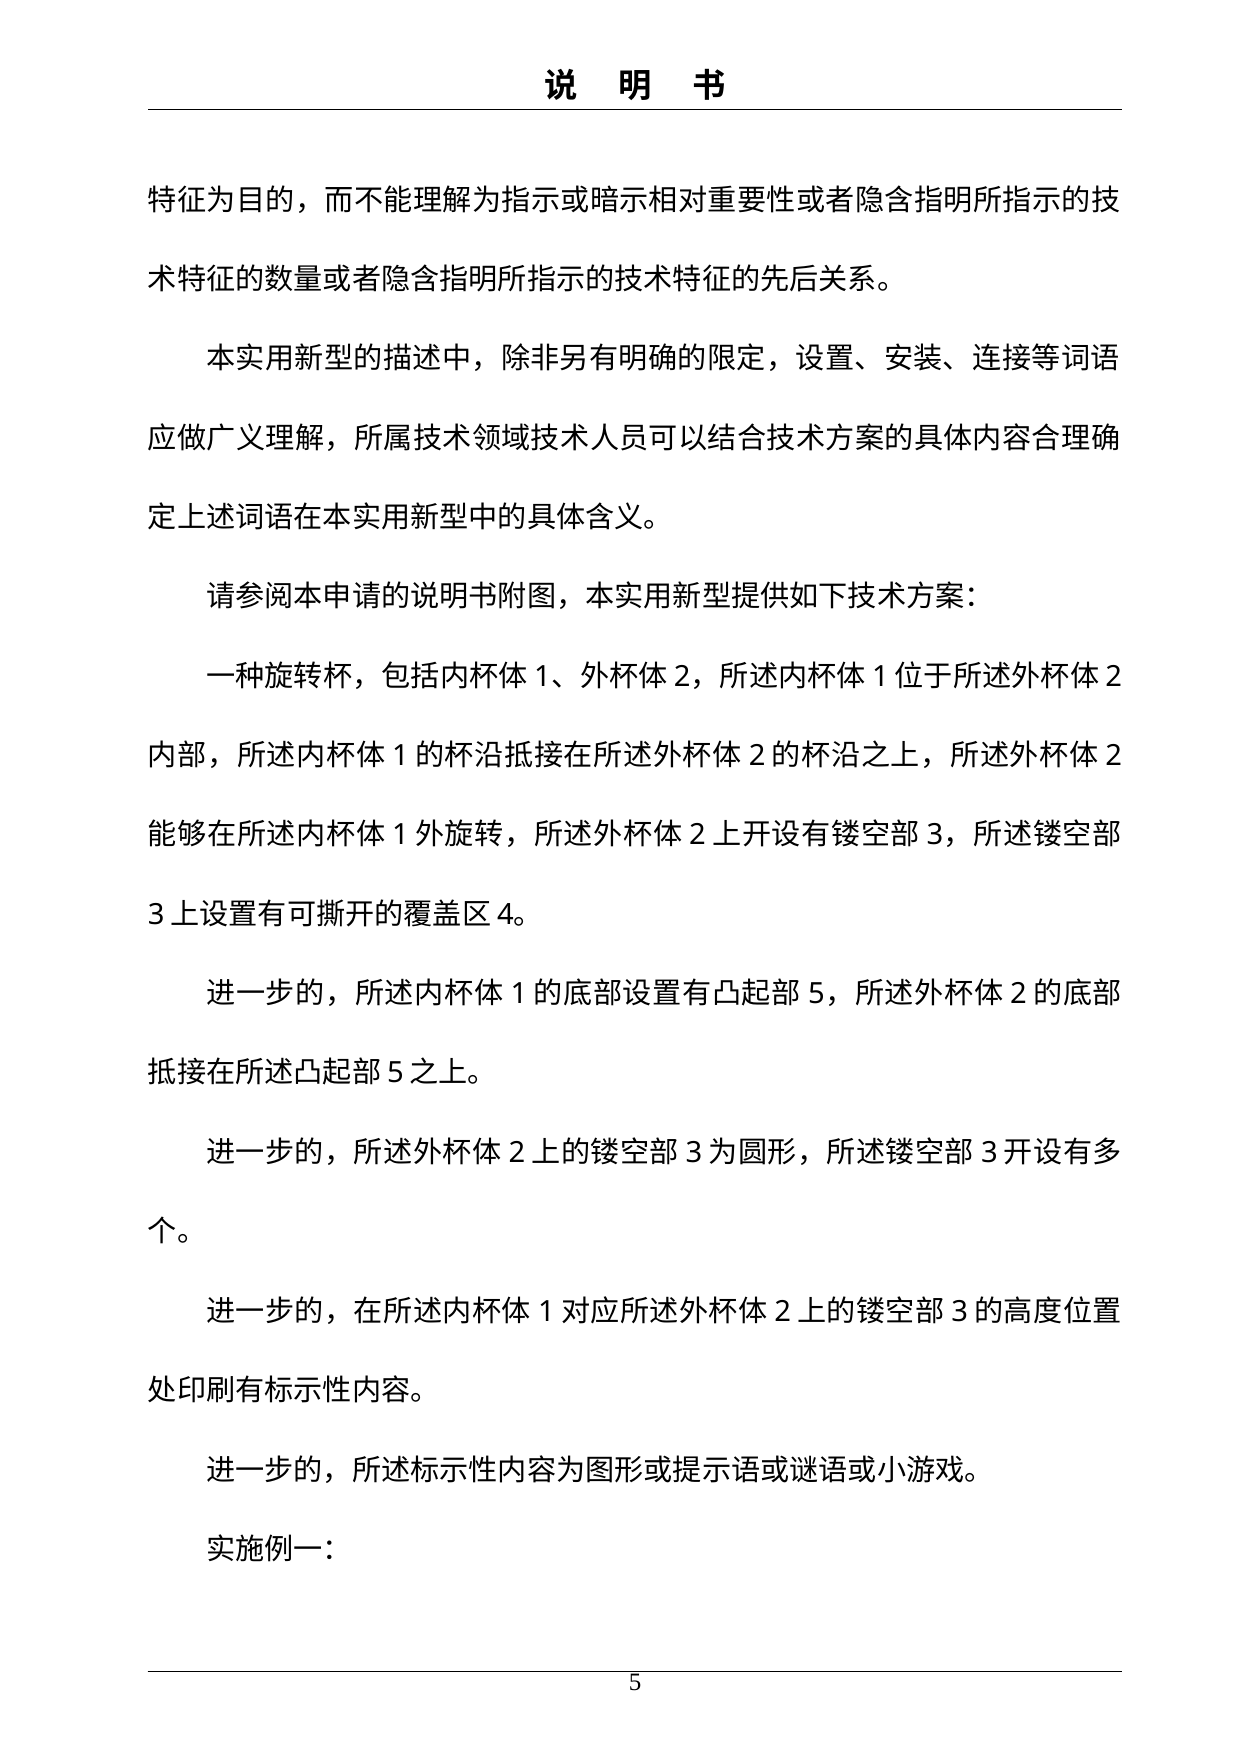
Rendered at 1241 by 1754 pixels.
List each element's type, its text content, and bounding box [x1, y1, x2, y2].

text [148, 157, 1122, 316]
text 本实用新型的描述中，除非另有明确的限定，设置、安装、连接等词语应做广义理解，所属技术领域技术人员可以结合技术方案的具体内容合理确定上述词语在本实用新型中的具体含义。 [148, 316, 1122, 554]
text 实施例一： [148, 1507, 1122, 1586]
text 进一步的，所述外杯体2上的镂空部3为圆形，所述镂空部3开设有多个。 [148, 1110, 1122, 1269]
text 进一步的，所述标示性内容为图形或提示语或谜语或小游戏。 [148, 1427, 1122, 1507]
text 进一步的，所述内杯体1的底部设置有凸起部5，所述外杯体2的底部抵接在所述凸起部5之上。 [148, 951, 1122, 1110]
text 一种旋转杯，包括内杯体1、外杯体2，所述内杯体1位于所述外杯体2内部，所述内杯体1的杯沿抵接在所述外杯体2的杯沿之上，所述外杯体2能够在所述内杯体1外旋转，所述外杯体2上开设有镂空部3，所述镂空部3上设置有可撕开的覆盖区4。 [148, 634, 1122, 951]
text 请参阅本申请的说明书附图，本实用新型提供如下技术方案： [148, 554, 1122, 634]
text 进一步的，在所述内杯体1对应所述外杯体2上的镂空部3的高度位置处印刷有标示性内容。 [148, 1269, 1122, 1427]
